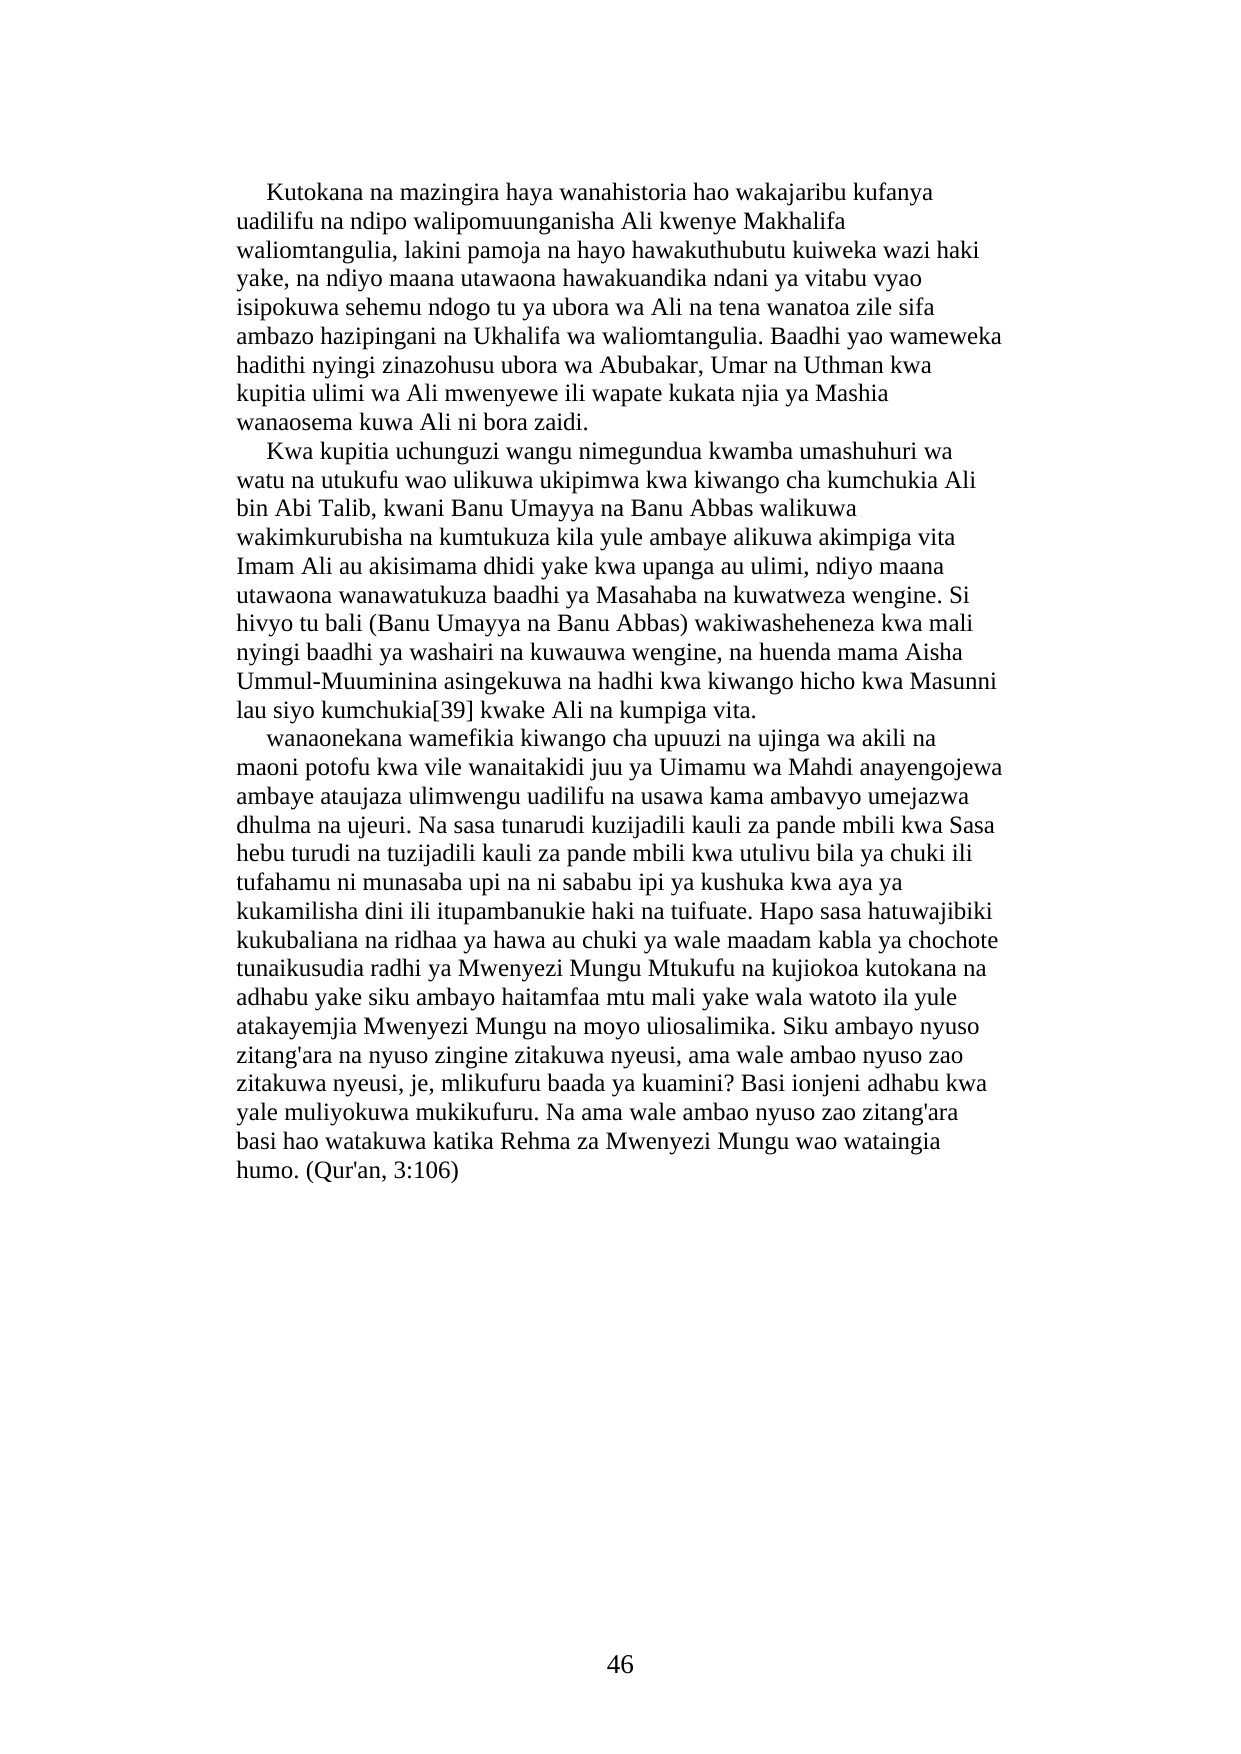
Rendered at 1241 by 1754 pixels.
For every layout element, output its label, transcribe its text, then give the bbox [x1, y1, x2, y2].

text Kutokana na mazingira haya wanahistoria hao wakajaribu kufanya uadilifu na ndipo walipomuunganisha Ali kwenye Makhalifa waliomtangulia, lakini pamoja na hayo hawakuthubutu kuiweka wazi haki yake, na ndiyo maana utawaona hawakuandika ndani ya vitabu vyao isipokuwa sehemu ndogo tu ya ubora wa Ali na tena wanatoa zile sifa ambazo hazipingani na Ukhalifa wa waliomtangulia. Baadhi yao wameweka hadithi nyingi zinazohusu ubora wa Abubakar, Umar na Uthman kwa kupitia ulimi wa Ali mwenyewe ili wapate kukata njia ya Mashia wanaosema kuwa Ali ni bora zaidi. [236, 177, 1004, 436]
text Kwa kupitia uchunguzi wangu nimegundua kwamba umashuhuri wa watu na utukufu wao ulikuwa ukipimwa kwa kiwango cha kumchukia Ali bin Abi Talib, kwani Banu Umayya na Banu Abbas walikuwa wakimkurubisha na kumtukuza kila yule ambaye alikuwa akimpiga vita Imam Ali au akisimama dhidi yake kwa upanga au ulimi, ndiyo maana utawaona wanawatukuza baadhi ya Masahaba na kuwatweza wengine. Si hivyo tu bali (Banu Umayya na Banu Abbas) wakiwasheheneza kwa mali nyingi baadhi ya washairi na kuwauwa wengine, na huenda mama Aisha Ummul-Muuminina asingekuwa na hadhi kwa kiwango hicho kwa Masunni lau siyo kumchukia[39] kwake Ali na kumpiga vita. [236, 436, 1004, 723]
text wanaonekana wamefikia kiwango cha upuuzi na ujinga wa akili na maoni potofu kwa vile wanaitakidi juu ya Uimamu wa Mahdi anayengojewa ambaye ataujaza ulimwengu uadilifu na usawa kama ambavyo umejazwa dhulma na ujeuri. Na sasa tunarudi kuzijadili kauli za pande mbili kwa Sasa hebu turudi na tuzijadili kauli za pande mbili kwa utulivu bila ya chuki ili tufahamu ni munasaba upi na ni sababu ipi ya kushuka kwa aya ya kukamilisha dini ili itupambanukie haki na tuifuate. Hapo sasa hatuwajibiki kukubaliana na ridhaa ya hawa au chuki ya wale maadam kabla ya chochote tunaikusudia radhi ya Mwenyezi Mungu Mtukufu na kujiokoa kutokana na adhabu yake siku ambayo haitamfaa mtu mali yake wala watoto ila yule atakayemjia Mwenyezi Mungu na moyo uliosalimika. Siku ambayo nyuso zitang'ara na nyuso zingine zitakuwa nyeusi, ama wale ambao nyuso zao zitakuwa nyeusi, je, mlikufuru baada ya kuamini? Basi ionjeni adhabu kwa yale muliyokuwa mukikufuru. Na ama wale ambao nyuso zao zitang'ara basi hao watakuwa katika Rehma za Mwenyezi Mungu wao wataingia humo. (Qur'an, 3:106) [236, 723, 1004, 1183]
